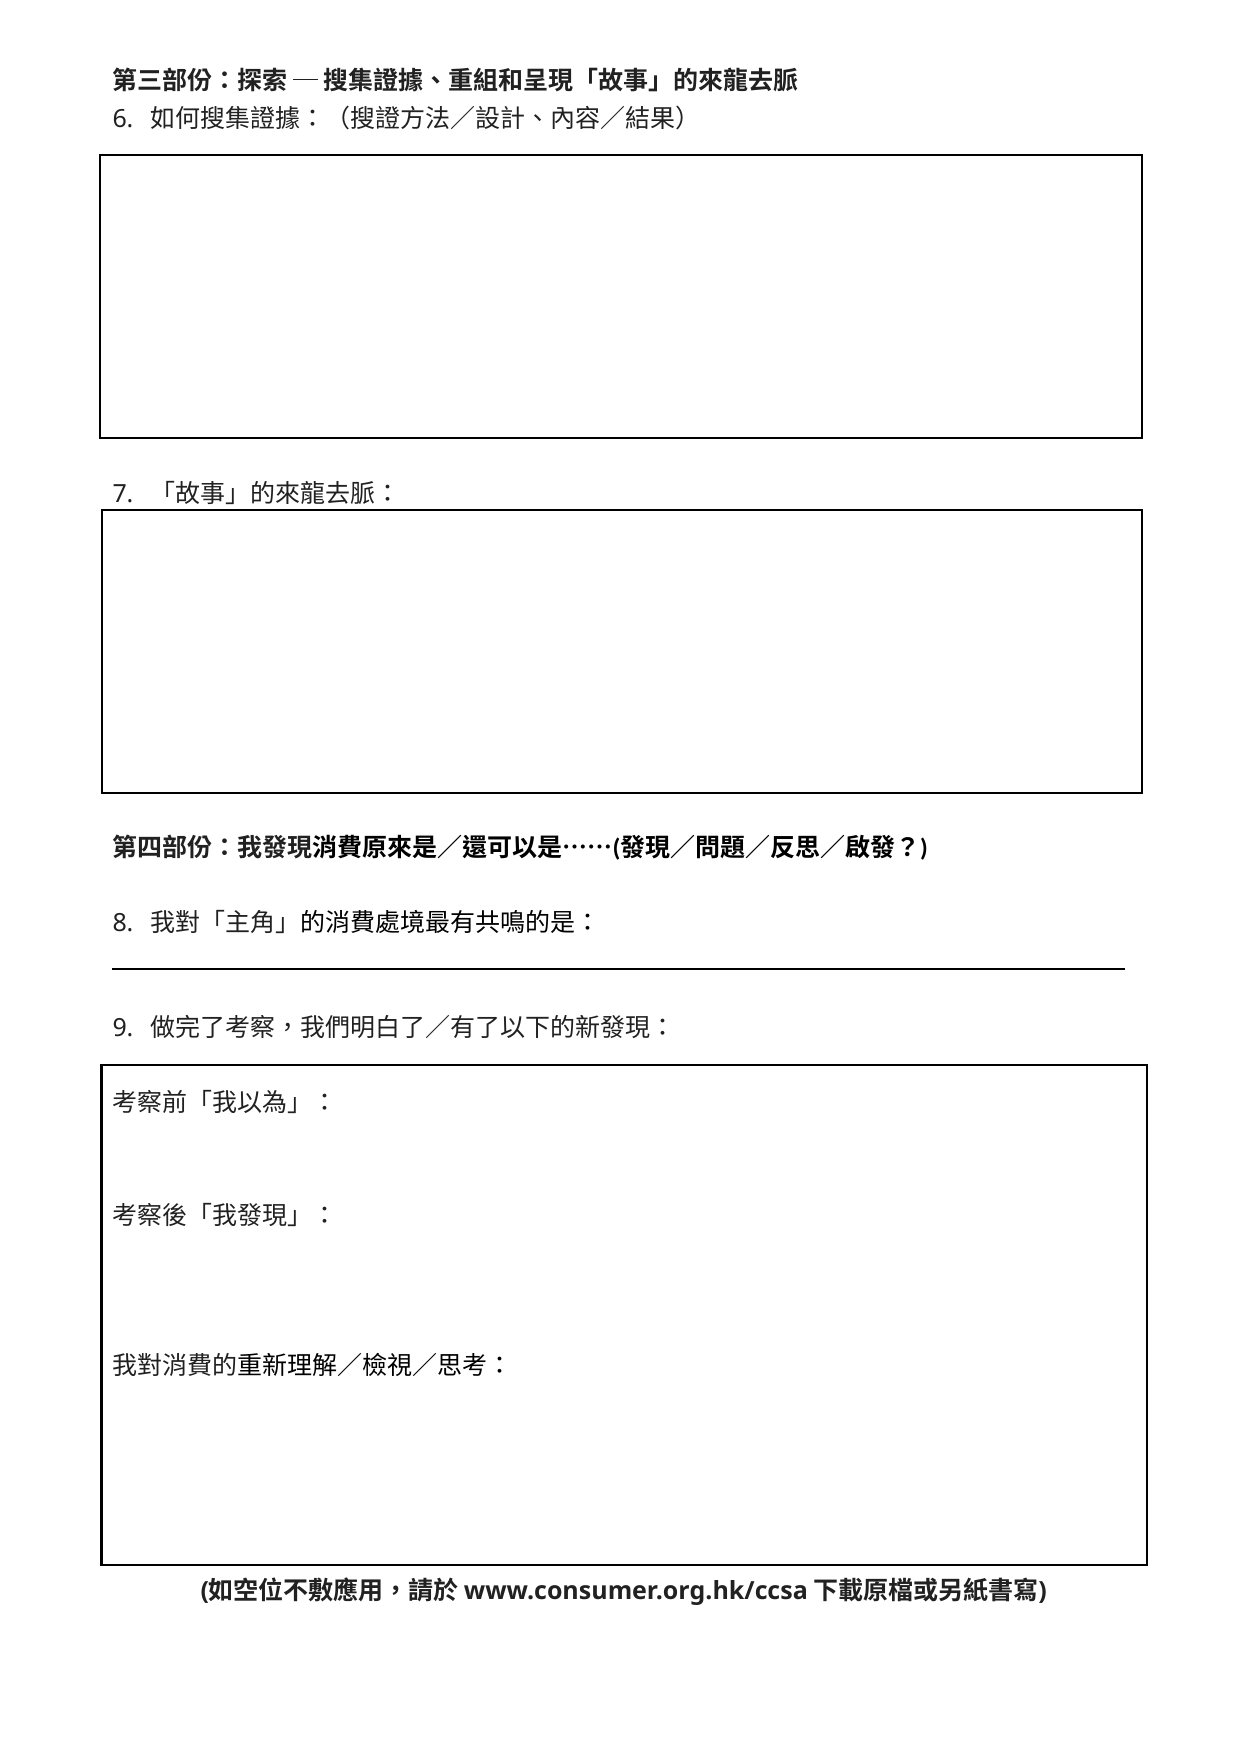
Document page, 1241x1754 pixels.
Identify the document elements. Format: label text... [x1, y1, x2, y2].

text 我對消費的重新理解／檢視／思考： [112, 1344, 1128, 1382]
list 做完了考察，我們明白了／有了以下的新發現： [112, 1007, 1128, 1044]
list 「故事」的來龍去脈： [112, 472, 1128, 509]
text 考察後「我發現」： [112, 1194, 1128, 1232]
list 我對「主角」的消費處境最有共鳴的是： [112, 901, 1128, 939]
list 如何搜集證據：（搜證方法／設計、內容／結果） [112, 97, 1128, 135]
text 第三部份：探索 ─ 搜集證據、重組和呈現「故事」的來龍去脈 [112, 60, 1128, 97]
text 考察前「我以為」： [112, 1082, 1128, 1119]
text (如空位不敷應用，請於www.consumer.org.hk/ccsa下載原檔或另紙書寫) [112, 1569, 1128, 1607]
text 第四部份：我發現消費原來是／還可以是……(發現／問題／反思／啟發？) [112, 826, 1128, 864]
